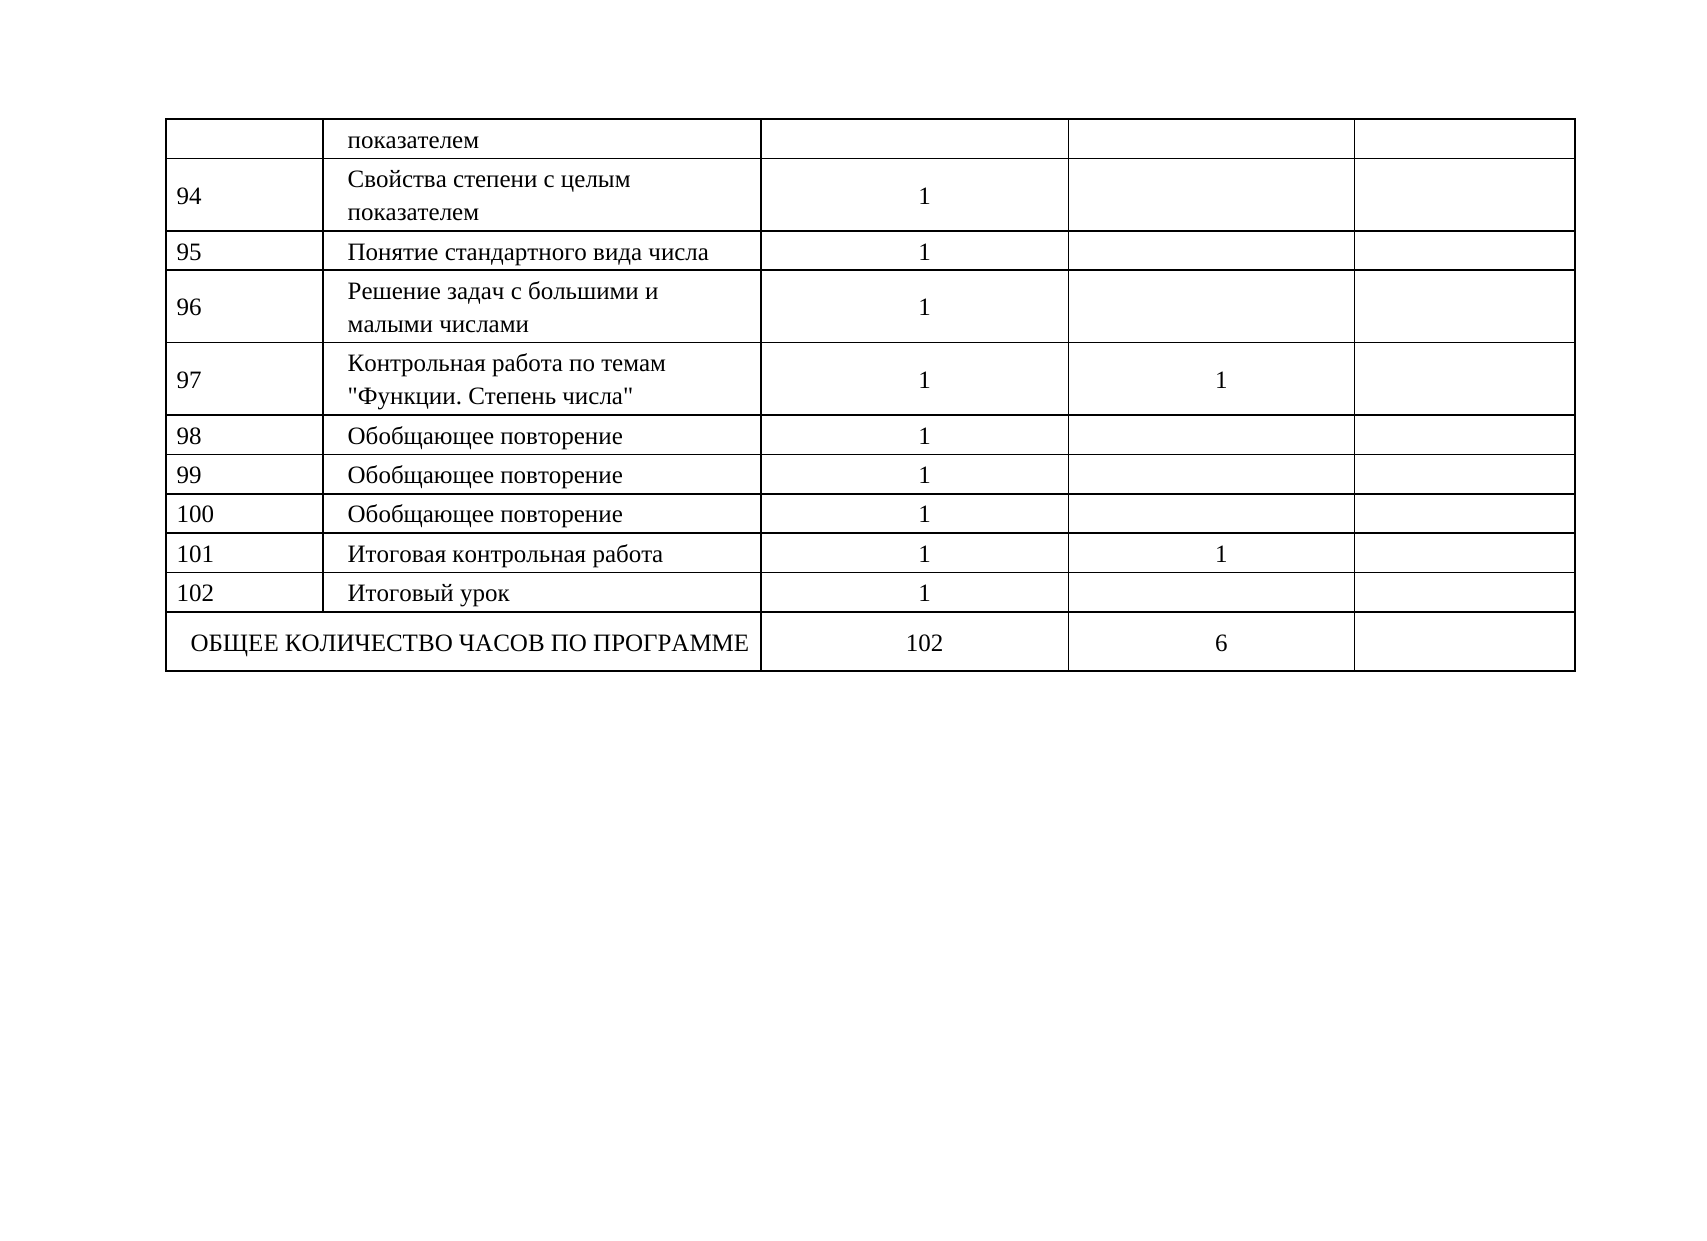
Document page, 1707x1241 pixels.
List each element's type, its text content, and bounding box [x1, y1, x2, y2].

table_cell [1355, 343, 1574, 414]
table_cell Обобщающее повторение [324, 495, 760, 532]
table_cell 97 [167, 343, 322, 414]
table_cell 1 [762, 343, 1068, 414]
table_cell 1 [762, 159, 1068, 230]
table_cell 1 [1069, 534, 1354, 572]
table_cell 94 [167, 159, 322, 230]
table_cell [1069, 159, 1354, 230]
table_cell [1355, 613, 1574, 670]
table_cell 100 [167, 495, 322, 532]
table_cell [1355, 416, 1574, 453]
table_cell 93 [167, 120, 322, 157]
table_cell Понятие стандартного вида числа [324, 232, 760, 269]
table_cell 1 [762, 232, 1068, 269]
table_cell [1355, 455, 1574, 493]
table_cell [1069, 120, 1354, 157]
table_cell 102 [762, 613, 1068, 670]
table_cell [1355, 573, 1574, 611]
table_cell 1 [762, 416, 1068, 453]
table_cell 1 [762, 455, 1068, 493]
table_cell [1069, 455, 1354, 493]
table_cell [324, 120, 760, 157]
table_cell [1355, 534, 1574, 572]
table_cell [1069, 232, 1354, 269]
table_cell Итоговый урок [324, 573, 760, 611]
table_cell Контрольная работа по темам "Функции. Степень числа" [324, 343, 760, 414]
table_cell Обобщающее повторение [324, 416, 760, 453]
table_cell 95 [167, 232, 322, 269]
table_cell [1355, 120, 1574, 157]
table_cell [1355, 232, 1574, 269]
table_cell 1 [762, 120, 1068, 157]
table_cell Обобщающее повторение [324, 455, 760, 493]
table_cell 98 [167, 416, 322, 453]
table_cell [1355, 159, 1574, 230]
table_cell 1 [762, 573, 1068, 611]
table_cell ОБЩЕЕ КОЛИЧЕСТВО ЧАСОВ ПО ПРОГРАММЕ [167, 613, 760, 670]
table_cell [1069, 271, 1354, 342]
table_cell 1 [762, 271, 1068, 342]
table_cell [1069, 573, 1354, 611]
table_cell 1 [762, 534, 1068, 572]
table_cell 1 [1069, 343, 1354, 414]
table_cell [1069, 495, 1354, 532]
table_cell Итоговая контрольная работа [324, 534, 760, 572]
table_cell 101 [167, 534, 322, 572]
table_cell Свойства степени с целым показателем [324, 159, 760, 230]
table_cell Решение задач с большими и малыми числами [324, 271, 760, 342]
table_cell [1355, 271, 1574, 342]
table_cell 1 [762, 495, 1068, 532]
table_cell 6 [1069, 613, 1354, 670]
table_cell [1355, 495, 1574, 532]
table_cell 102 [167, 573, 322, 611]
table_cell 96 [167, 271, 322, 342]
table_cell [1069, 416, 1354, 453]
table_cell 99 [167, 455, 322, 493]
